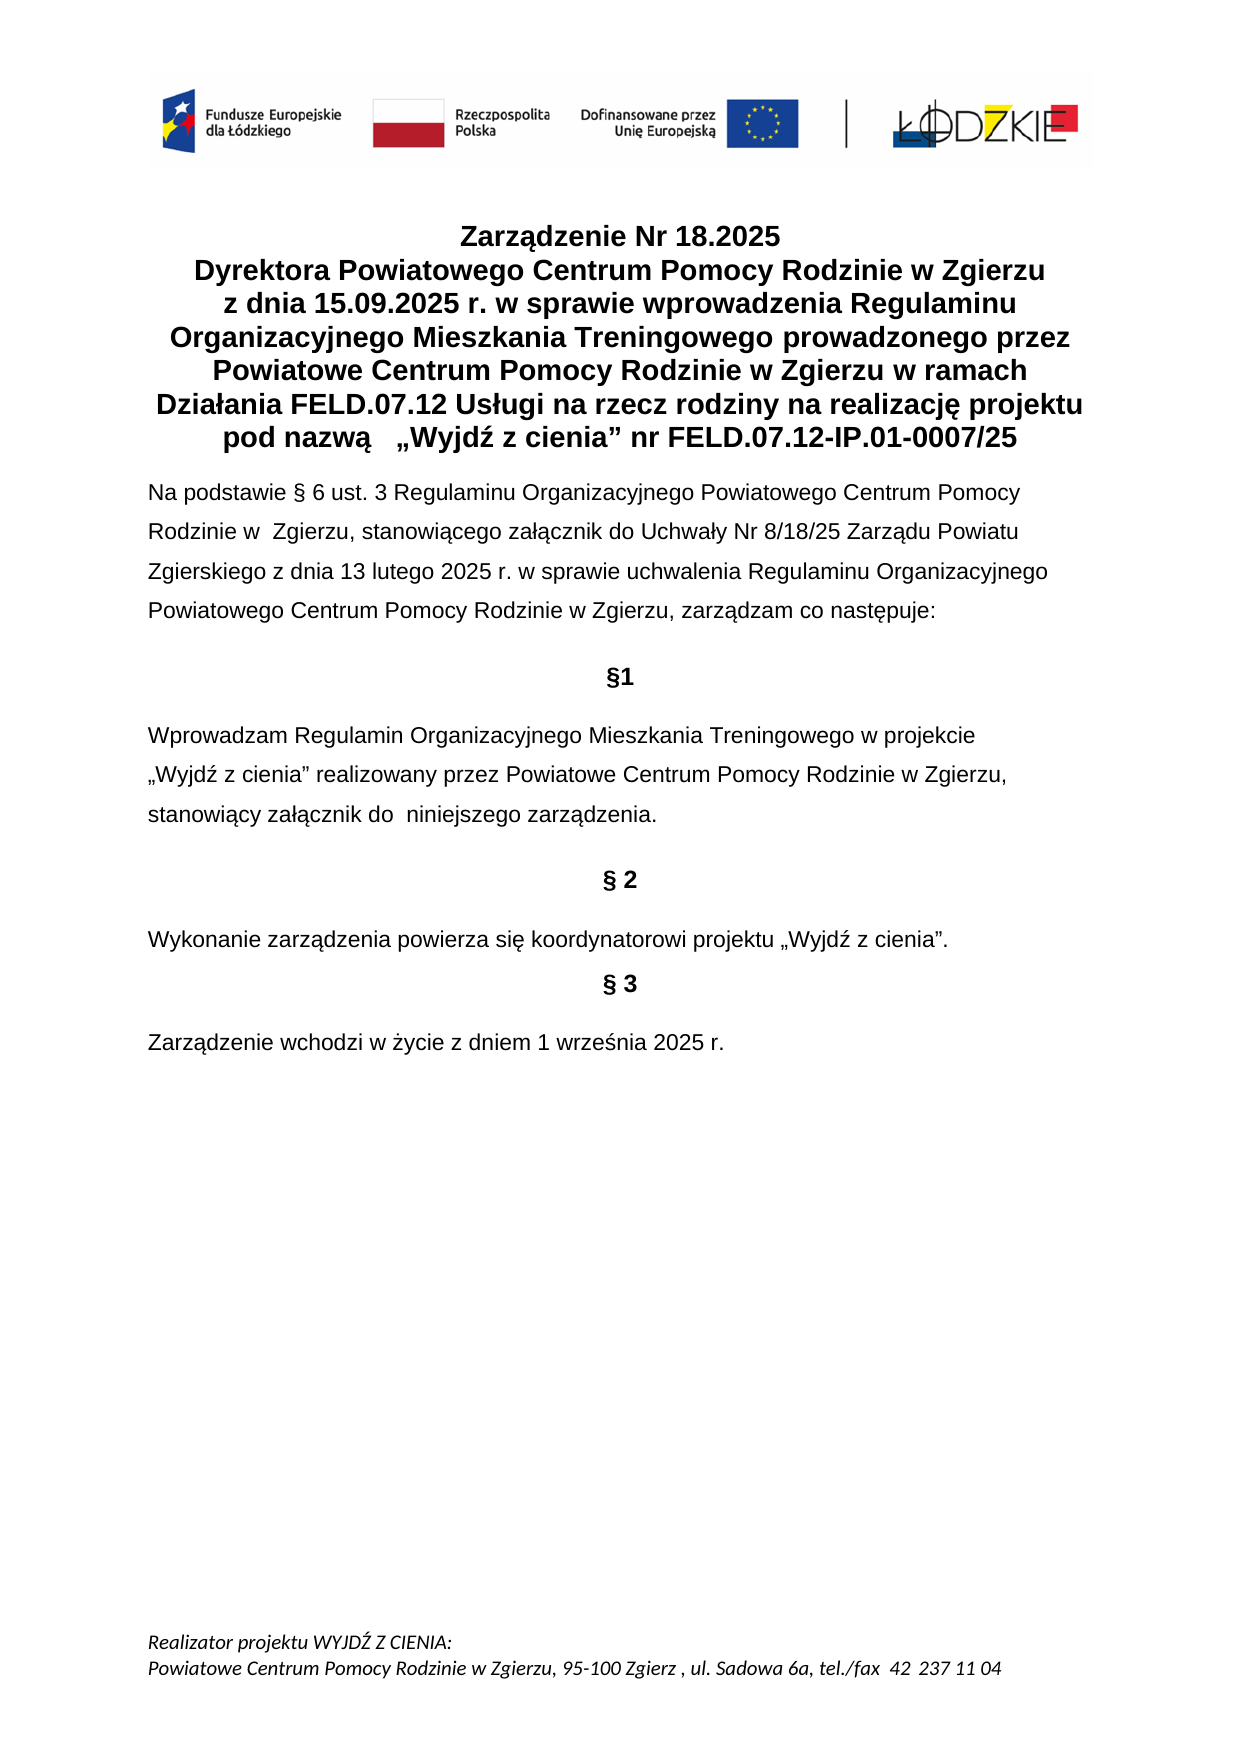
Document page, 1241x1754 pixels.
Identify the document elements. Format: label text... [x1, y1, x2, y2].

subtitle § 3 [148, 969, 1093, 998]
text Na podstawie § 6 ust. 3 Regulaminu Organizacyjnego Powiatowego Centrum Pomocy Rodzinie w Zgierzu, stanowiącego załącznik do Uchwały Nr 8/18/25 Zarządu Powiatu Zgierskiego z dnia 13 lutego 2025 r. w sprawie uchwalenia Regulaminu Organizacyjnego Powiatowego Centrum Pomocy Rodzinie w Zgierzu, zarządzam co następuje: [148, 479, 1093, 623]
subtitle pod nazwą „Wyjdź z cienia” nr FELD.07.12-IP.01-0007/25 [148, 420, 1093, 454]
text Wykonanie zarządzenia powierza się koordynatorowi projektu „Wyjdź z cienia”. [148, 926, 1093, 952]
text Wprowadzam Regulamin Organizacyjnego Mieszkania Treningowego w projekcie „Wyjdź z cienia” realizowany przez Powiatowe Centrum Pomocy Rodzinie w Zgierzu, stanowiący załącznik do niniejszego zarządzenia. [148, 722, 1093, 827]
subtitle §1 [148, 662, 1093, 690]
text Zarządzenie wchodzi w życie z dniem 1 września 2025 r. [148, 1029, 1093, 1056]
subtitle Dyrektora Powiatowego Centrum Pomocy Rodzinie w Zgierzu [148, 252, 1093, 286]
subtitle § 2 [148, 865, 1093, 894]
picture [147, 73, 1093, 169]
subtitle z dnia 15.09.2025 r. w sprawie wprowadzenia Regulaminu Organizacyjnego Mieszkania Treningowego prowadzonego przez Powiatowe Centrum Pomocy Rodzinie w Zgierzu w ramach Działania FELD.07.12 Usługi na rzecz rodziny na realizację projektu [148, 286, 1093, 420]
subtitle Zarządzenie Nr 18.2025 [148, 219, 1093, 252]
